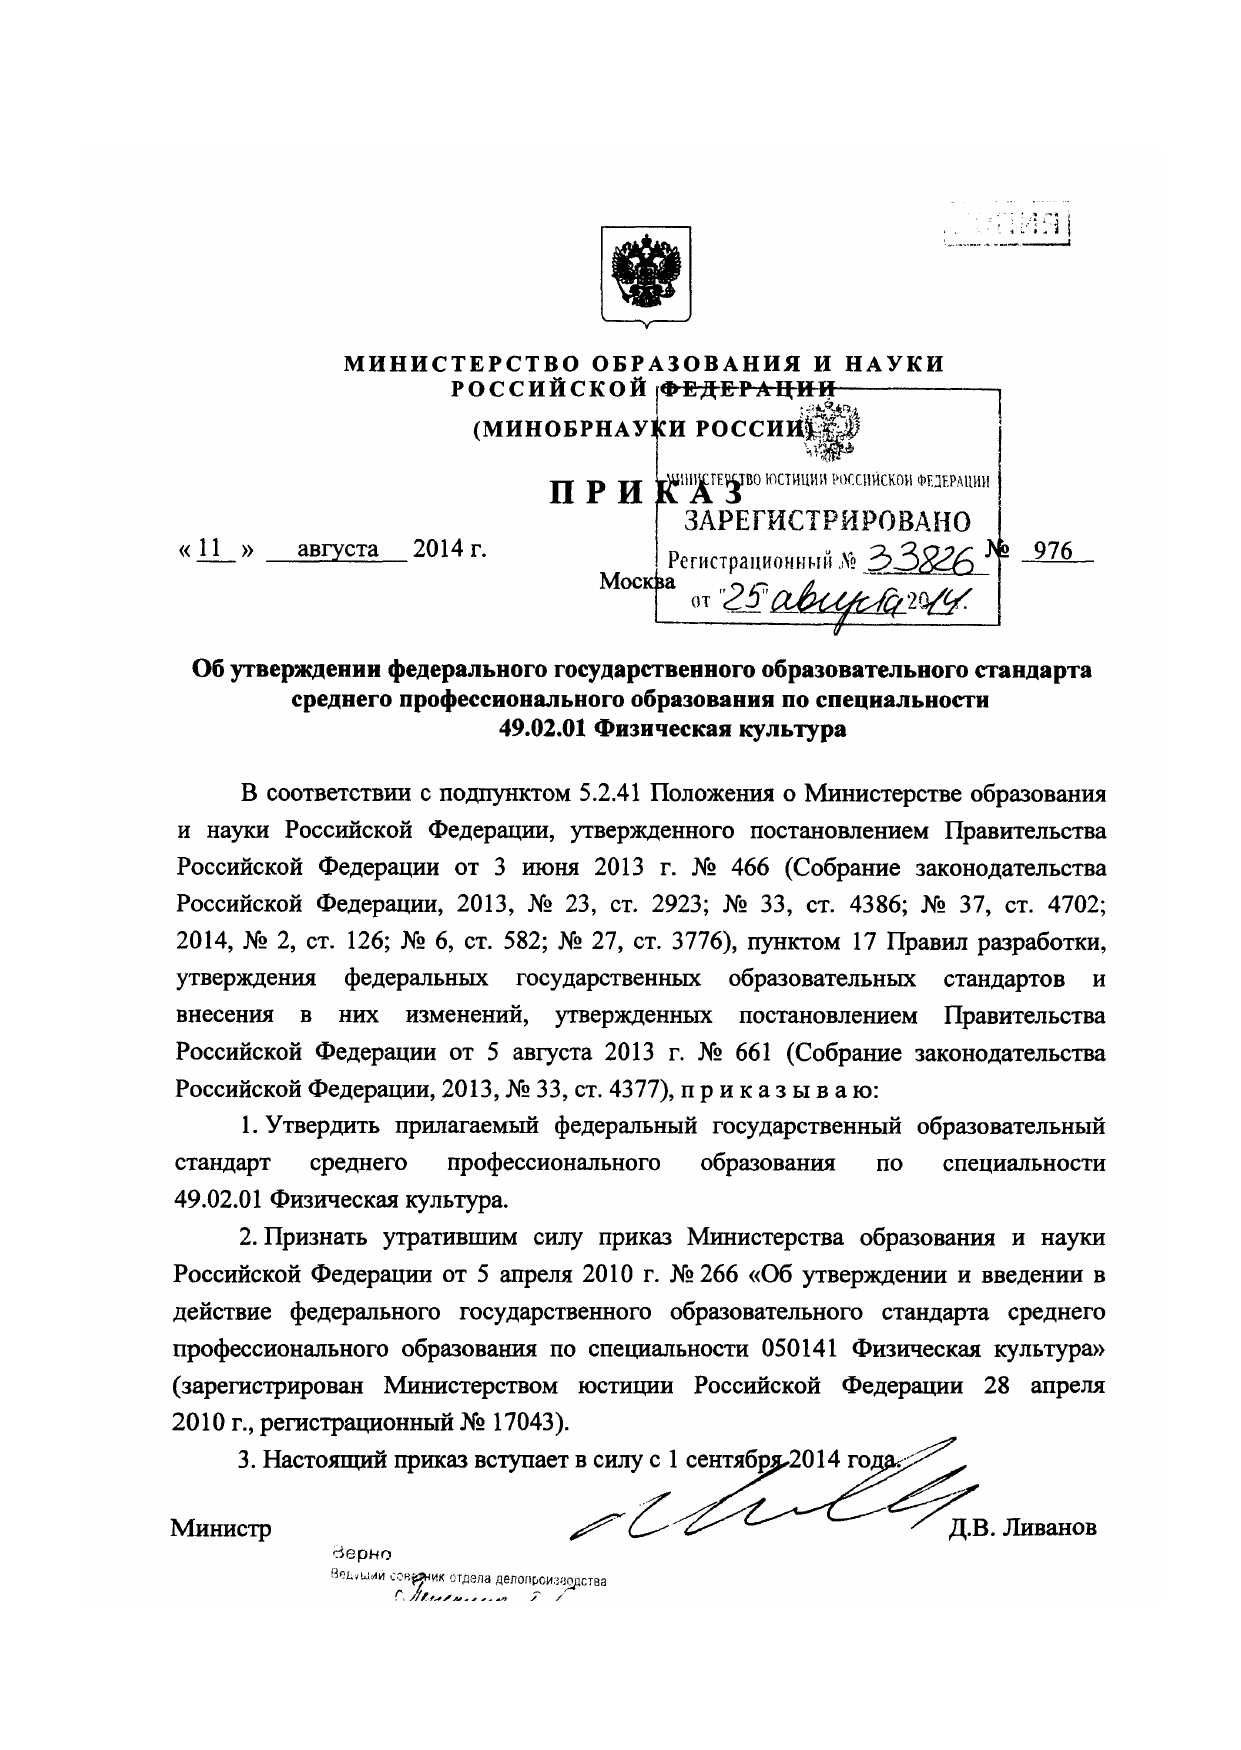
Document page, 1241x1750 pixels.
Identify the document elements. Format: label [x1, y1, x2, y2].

picture [83, 150, 1162, 1601]
